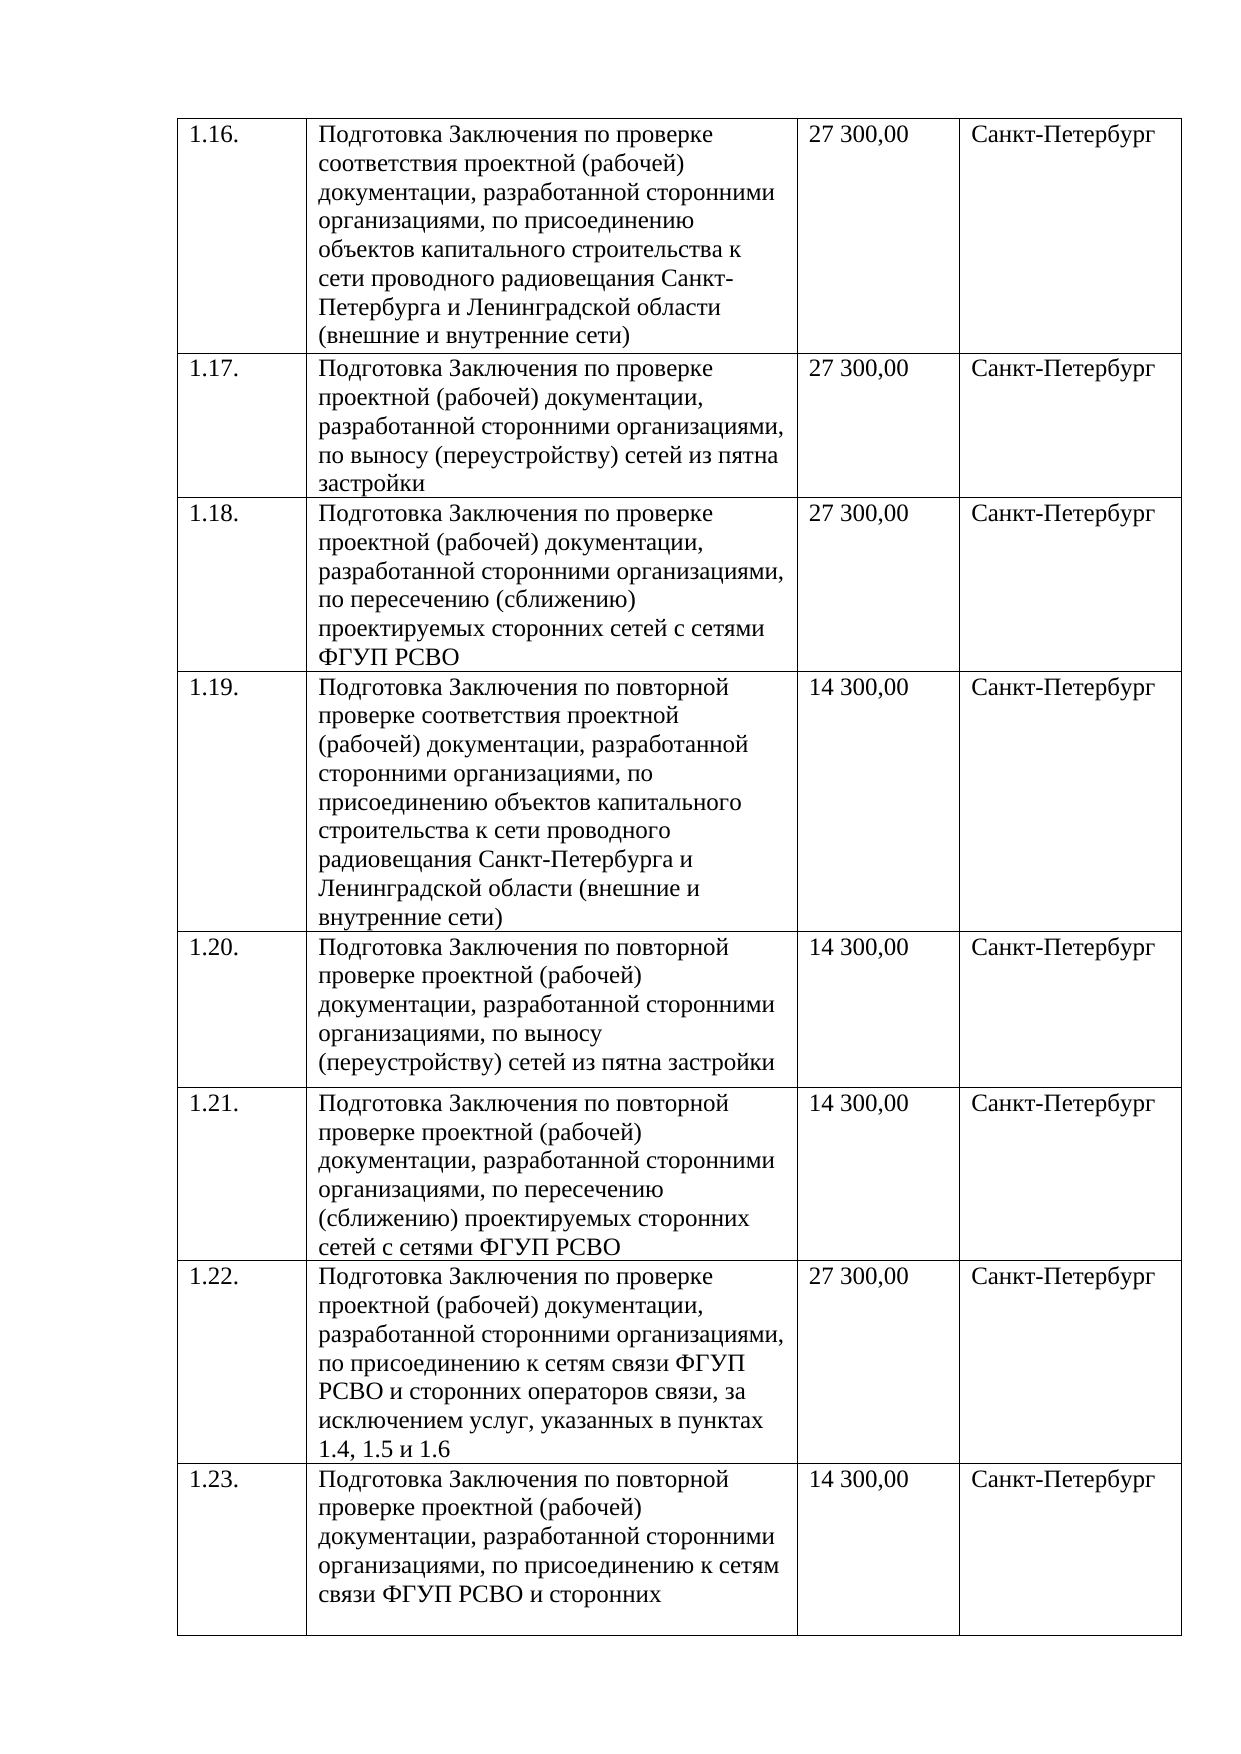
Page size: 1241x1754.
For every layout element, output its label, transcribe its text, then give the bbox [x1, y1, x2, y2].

table_cell 1.19. [178, 672, 306, 931]
table_cell Подготовка Заключения по проверке соответствия проектной (рабочей) документации, разработанной сторонними организациями, по присоединению объектов капитального строительства к сети проводного радиовещания Санкт-Петербурга и Ленинградской области (внешние и внутренние сети) [307, 119, 797, 352]
table_cell Санкт-Петербург [960, 498, 1181, 671]
table_cell 1.18. [178, 498, 306, 671]
table_cell Санкт-Петербург [960, 119, 1181, 352]
table_cell 27 300,00 [798, 354, 959, 497]
table_cell 14 300,00 [798, 1088, 959, 1260]
table_cell Подготовка Заключения по проверке проектной (рабочей) документации, разработанной сторонними организациями, по выносу (переустройству) сетей из пятна застройки [307, 354, 797, 497]
table_cell Подготовка Заключения по повторной проверке соответствия проектной (рабочей) документации, разработанной сторонними организациями, по присоединению объектов капитального строительства к сети проводного радиовещания Санкт-Петербурга и Ленинградской области (внешние и внутренние сети) [307, 672, 797, 931]
table_cell 1.20. [178, 932, 306, 1087]
table_cell Санкт-Петербург [960, 932, 1181, 1087]
table_cell Подготовка Заключения по повторной проверке проектной (рабочей) документации, разработанной сторонними организациями, по выносу (переустройству) сетей из пятна застройки [307, 932, 797, 1087]
table_cell 27 300,00 [798, 119, 959, 352]
table_cell 1.17. [178, 354, 306, 497]
table_cell Подготовка Заключения по повторной проверке проектной (рабочей) документации, разработанной сторонними организациями, по пересечению (сближению) проектируемых сторонних сетей с сетями ФГУП РСВО [307, 1088, 797, 1260]
table_cell Санкт-Петербург [960, 1464, 1181, 1635]
table_cell 14 300,00 [798, 672, 959, 931]
table_cell 1.16. [178, 119, 306, 352]
table_cell Санкт-Петербург [960, 672, 1181, 931]
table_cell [307, 1464, 797, 1635]
table_cell 1.22. [178, 1261, 306, 1463]
table_cell 27 300,00 [798, 498, 959, 671]
table_cell Подготовка Заключения по проверке проектной (рабочей) документации, разработанной сторонними организациями, по пересечению (сближению) проектируемых сторонних сетей с сетями ФГУП РСВО [307, 498, 797, 671]
table_cell Санкт-Петербург [960, 1261, 1181, 1463]
table_cell Санкт-Петербург [960, 1088, 1181, 1260]
table_cell 27 300,00 [798, 1261, 959, 1463]
table_cell 1.21. [178, 1088, 306, 1260]
table_cell Подготовка Заключения по проверке проектной (рабочей) документации, разработанной сторонними организациями, по присоединению к сетям связи ФГУП РСВО и сторонних операторов связи, за исключением услуг, указанных в пунктах 1.4, 1.5 и 1.6 [307, 1261, 797, 1463]
table_cell 14 300,00 [798, 932, 959, 1087]
table_cell 14 300,00 [798, 1464, 959, 1635]
table_cell 1.23. [178, 1464, 306, 1635]
table_cell Санкт-Петербург [960, 354, 1181, 497]
